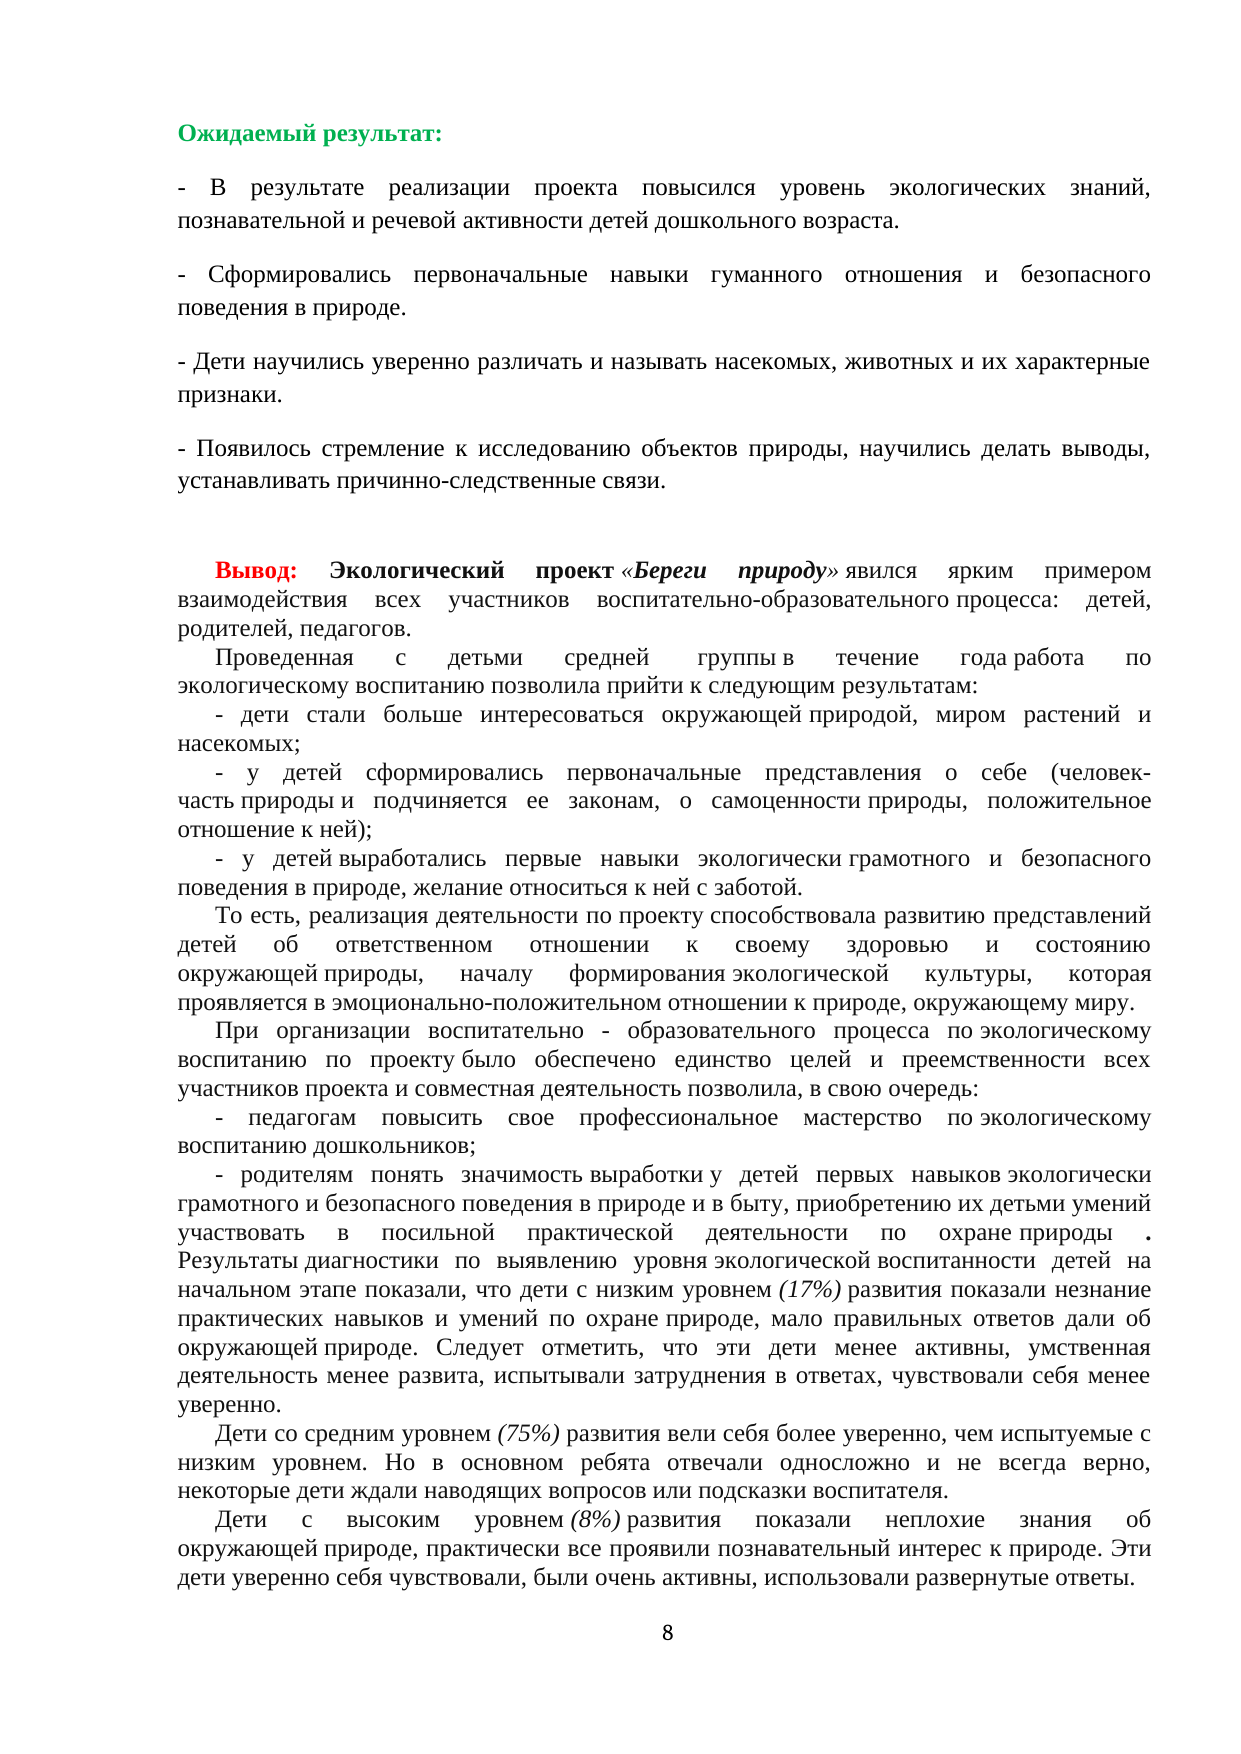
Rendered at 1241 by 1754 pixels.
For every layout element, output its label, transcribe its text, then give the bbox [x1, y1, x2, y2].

text - дети стали больше интересоваться окружающей природой, миром растений и насекомых; [177, 699, 1152, 757]
text Ожидаемый результат: [177, 118, 1152, 147]
text Дети со средним уровнем (75%) развития вели себя более уверенно, чем испытуемые с низким уровнем. Но в основном ребята отвечали односложно и не всегда верно, некоторые дети ждали наводящих вопросов или подсказки воспитателя. [177, 1418, 1152, 1504]
text То есть, реализация деятельности по проекту способствовала развитию представлений детей об ответственном отношении к своему здоровью и состоянию окружающей природы, началу формирования экологической культуры, которая проявляется в эмоционально-положительном отношении к природе, окружающему миру. [177, 901, 1152, 1016]
text - у детей сформировались первоначальные представления о себе (человек- часть природы и подчиняется ее законам, о самоценности природы, положительное отношение к ней); [177, 757, 1152, 843]
text - педагогам повысить свое профессиональное мастерство по экологическому воспитанию дошкольников; [177, 1102, 1152, 1159]
text - у детей выработались первые навыки экологически грамотного и безопасного поведения в природе, желание относиться к ней с заботой. [177, 843, 1152, 901]
text Проведенная с детьми средней группы в течение года работа по экологическому воспитанию позволила прийти к следующим результатам: [177, 642, 1152, 699]
text - Сформировались первоначальные навыки гуманного отношения и безопасного поведения в природе. [177, 259, 1152, 321]
text Дети с высоким уровнем (8%) развития показали неплохие знания об окружающей природе, практически все проявили познавательный интерес к природе. Эти дети уверенно себя чувствовали, были очень активны, использовали развернутые ответы. [177, 1504, 1152, 1591]
text Вывод: Экологический проект «Береги природу» явился ярким примером взаимодействия всех участников воспитательно-образовательного процесса: детей, родителей, педагогов. [177, 556, 1152, 642]
text - В результате реализации проекта повысился уровень экологических знаний, познавательной и речевой активности детей дошкольного возраста. [177, 172, 1152, 234]
text - родителям понять значимость выработки у детей первых навыков экологически грамотного и безопасного поведения в природе и в быту, приобретению их детьми умений участвовать в посильной практической деятельности по охране природы . Результаты диагностики по выявлению уровня экологической воспитанности детей на начальном этапе показали, что дети с низким уровнем (17%) развития показали незнание практических навыков и умений по охране природе, мало правильных ответов дали об окружающей природе. Следует отметить, что эти дети менее активны, умственная деятельность менее развита, испытывали затруднения в ответах, чувствовали себя менее уверенно. [177, 1159, 1152, 1418]
text При организации воспитательно - образовательного процесса по экологическому воспитанию по проекту было обеспечено единство целей и преемственности всех участников проекта и совместная деятельность позволила, в свою очередь: [177, 1016, 1152, 1102]
text - Дети научились уверенно различать и называть насекомых, животных и их характерные признаки. [177, 346, 1152, 407]
text - Появилось стремление к исследованию объектов природы, научились делать выводы, устанавливать причинно-следственные связи. [177, 433, 1152, 494]
